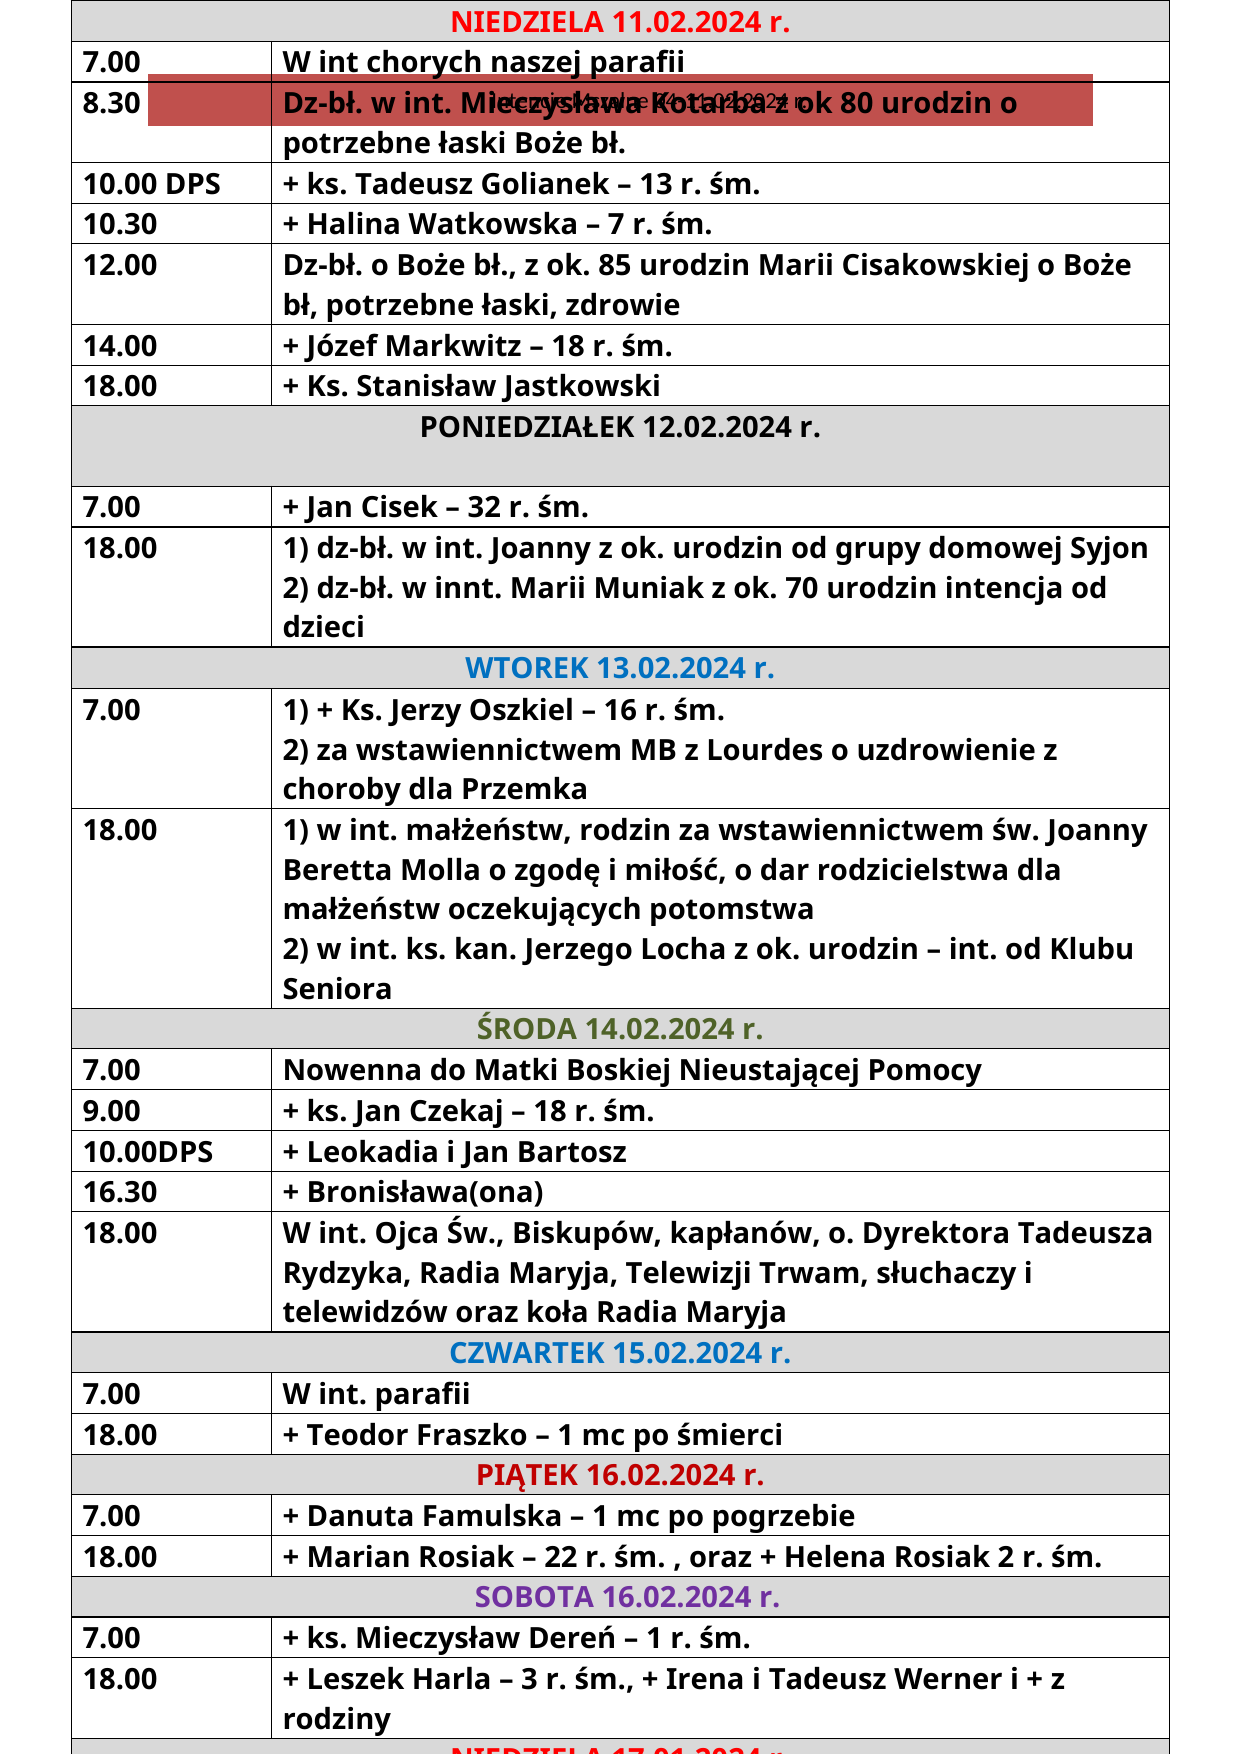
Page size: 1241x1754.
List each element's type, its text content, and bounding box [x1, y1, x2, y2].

table_cell + Bronisława(ona) [272, 1172, 1169, 1211]
table_cell + Teodor Fraszko – 1 mc po śmierci [272, 1414, 1169, 1453]
table_cell + Danuta Famulska – 1 mc po pogrzebie [272, 1495, 1169, 1535]
table_cell WTOREK 13.02.2024 r. [72, 648, 1169, 688]
table_cell PIĄTEK 16.02.2024 r. [72, 1455, 1169, 1494]
table_cell Nowenna do Matki Boskiej Nieustającej Pomocy [272, 1049, 1169, 1089]
table_cell 12.00 [72, 244, 271, 324]
table_cell 1) dz-bł. w int. Joanny z ok. urodzin od grupy domowej Syjon 2) dz-bł. w innt. Marii Muniak z ok. 70 urodzin intencja od dzieci [272, 528, 1169, 646]
table_cell 9.00 [72, 1090, 271, 1130]
table_cell 7.00 [72, 1495, 271, 1535]
table_cell 7.00 [72, 1618, 271, 1657]
table_cell + Halina Watkowska – 7 r. śm. [272, 204, 1169, 243]
table_cell 7.00 [72, 42, 271, 81]
table_cell W int. parafii [272, 1373, 1169, 1413]
table_cell + ks. Jan Czekaj – 18 r. śm. [272, 1090, 1169, 1130]
table_cell SOBOTA 16.02.2024 r. [72, 1577, 1169, 1616]
table_cell 7.00 [72, 689, 271, 808]
table_cell 18.00 [72, 1212, 271, 1331]
table_cell 8.30 [72, 83, 271, 162]
table_cell ŚRODA 14.02.2024 r. [72, 1009, 1169, 1048]
table_cell 10.30 [72, 204, 271, 243]
table_cell 18.00 [72, 1414, 271, 1453]
table_cell + Jan Cisek – 32 r. śm. [272, 487, 1169, 526]
table_cell 18.00 [72, 366, 271, 405]
table_cell 10.00DPS [72, 1131, 271, 1171]
table_cell 7.00 [72, 1049, 271, 1089]
table_cell 1) w int. małżeństw, rodzin za wstawiennictwem św. Joanny Beretta Molla o zgodę i miłość, o dar rodzicielstwa dla małżeństw oczekujących potomstwa 2) w int. ks. kan. Jerzego Locha z ok. urodzin – int. od Klubu Seniora [272, 809, 1169, 1008]
table_cell CZWARTEK 15.02.2024 r. [72, 1333, 1169, 1372]
table_cell 18.00 [72, 528, 271, 646]
table_cell W int chorych naszej parafii [272, 42, 1169, 81]
table_cell 18.00 [72, 809, 271, 1008]
table_cell 14.00 [72, 325, 271, 364]
table_cell + Leszek Harla – 3 r. śm., + Irena i Tadeusz Werner i + z rodziny [272, 1658, 1169, 1738]
table_cell Dz-bł. w int. Mieczysława Kotarba z ok 80 urodzin o potrzebne łaski Boże bł. [272, 83, 1169, 162]
table_cell 7.00 [72, 487, 271, 526]
table_cell 18.00 [72, 1536, 271, 1576]
table_cell + Józef Markwitz – 18 r. śm. [272, 325, 1169, 364]
table_cell + Marian Rosiak – 22 r. śm. , oraz + Helena Rosiak 2 r. śm. [272, 1536, 1169, 1576]
table_cell + ks. Tadeusz Golianek – 13 r. śm. [272, 163, 1169, 203]
table_cell + Leokadia i Jan Bartosz [272, 1131, 1169, 1171]
table_cell NIEDZIELA 17.01.2024 r. [72, 1739, 1169, 1754]
table_cell 16.30 [72, 1172, 271, 1211]
table_cell 1) + Ks. Jerzy Oszkiel – 16 r. śm. 2) za wstawiennictwem MB z Lourdes o uzdrowienie z choroby dla Przemka [272, 689, 1169, 808]
table_cell + Ks. Stanisław Jastkowski [272, 366, 1169, 405]
table_cell 18.00 [72, 1658, 271, 1738]
table_header NIEDZIELA 11.02.2024 r. [72, 1, 1169, 41]
table_cell 10.00 DPS [72, 163, 271, 203]
table_cell 7.00 [72, 1373, 271, 1413]
table_cell + ks. Mieczysław Dereń – 1 r. śm. [272, 1618, 1169, 1657]
table_cell Dz-bł. o Boże bł., z ok. 85 urodzin Marii Cisakowskiej o Boże bł, potrzebne łaski, zdrowie [272, 244, 1169, 324]
table_cell PONIEDZIAŁEK 12.02.2024 r. [72, 406, 1169, 486]
table_cell W int. Ojca Św., Biskupów, kapłanów, o. Dyrektora Tadeusza Rydzyka, Radia Maryja, Telewizji Trwam, słuchaczy i telewidzów oraz koła Radia Maryja [272, 1212, 1169, 1331]
